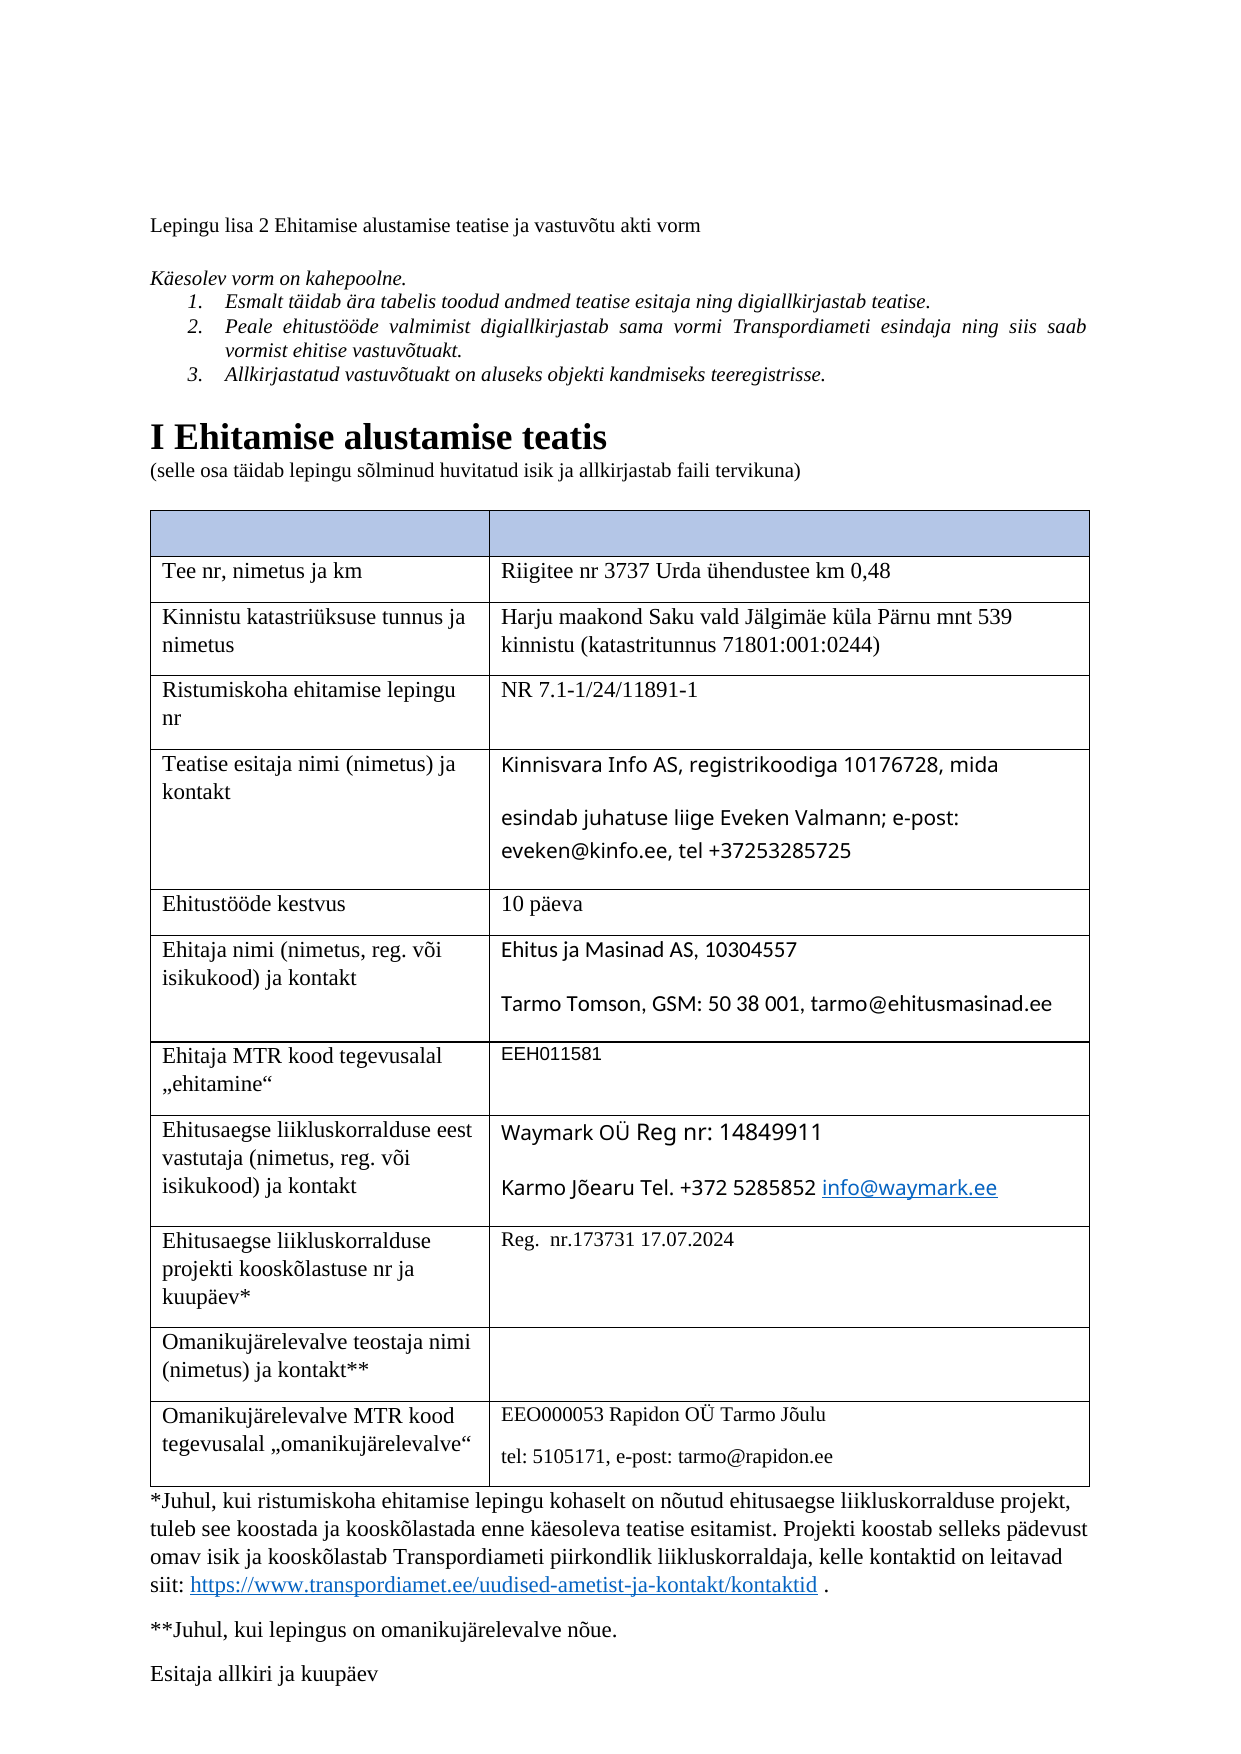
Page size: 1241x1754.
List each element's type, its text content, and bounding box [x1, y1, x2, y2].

table_cell [490, 1328, 1089, 1401]
table_cell Ehitaja MTR kood tegevusalal „ehitamine“ [151, 1043, 489, 1115]
table_header [151, 511, 489, 556]
text (selle osa täidab lepingu sõlminud huvitatud isik ja allkirjastab faili tervikuna) [150, 458, 1090, 482]
table_header [490, 511, 1089, 556]
text Käesolev vorm on kahepoolne. [150, 265, 1090, 289]
table_cell Teatise esitaja nimi (nimetus) ja kontakt [151, 750, 489, 889]
list Allkirjastatud vastuvõtuakt on aluseks objekti kandmiseks teeregistrisse. [187, 362, 1090, 386]
table_cell 10 päeva [490, 890, 1089, 934]
table_cell Riigitee nr 3737 Urda ühendustee km 0,48 [490, 557, 1089, 602]
text Esitaja allkiri ja kuupäev [150, 1660, 1090, 1687]
table_cell EEO000053 Rapidon OÜ Tarmo Jõulu tel: 5105171, e-post: tarmo@rapidon.ee [490, 1402, 1089, 1486]
table_cell Omanikujärelevalve teostaja nimi (nimetus) ja kontakt** [151, 1328, 489, 1401]
table_cell Ehitaja nimi (nimetus, reg. või isikukood) ja kontakt [151, 936, 489, 1041]
table_cell Kinnistu katastriüksuse tunnus ja nimetus [151, 603, 489, 675]
table_cell Tee nr, nimetus ja km [151, 557, 489, 602]
table_cell Ehitusaegse liikluskorralduse projekti kooskõlastuse nr ja kuupäev* [151, 1227, 489, 1327]
text **Juhul, kui lepingus on omanikujärelevalve nõue. [150, 1616, 1090, 1642]
text Lepingu lisa 2 Ehitamise alustamise teatise ja vastuvõtu akti vorm [150, 213, 1090, 237]
table_cell Ehitustööde kestvus [151, 890, 489, 934]
table_cell Ehitus ja Masinad AS, 10304557 Tarmo Tomson, GSM: 50 38 001, tarmo@ehitusmasinad.ee [490, 936, 1089, 1041]
table_cell Harju maakond Saku vald Jälgimäe küla Pärnu mnt 539 kinnistu (katastritunnus 71801:001:0244) [490, 603, 1089, 675]
table_cell EEH011581 [490, 1043, 1089, 1115]
table_cell Ehitusaegse liikluskorralduse eest vastutaja (nimetus, reg. või isikukood) ja kontakt [151, 1116, 489, 1226]
table_cell Reg. nr.173731 17.07.2024 [490, 1227, 1089, 1327]
table_cell Waymark OÜ Reg nr: 14849911 Karmo Jõearu Tel. +372 5285852 info@waymark.ee [490, 1116, 1089, 1226]
text I Ehitamise alustamise teatis [150, 414, 1090, 458]
table_cell Kinnisvara Info AS, registrikoodiga 10176728, mida esindab juhatuse liige Eveken Valmann; e-post: eveken@kinfo.ee, tel +37253285725 [490, 750, 1089, 889]
text *Juhul, kui ristumiskoha ehitamise lepingu kohaselt on nõutud ehitusaegse liikluskorralduse projekt, tuleb see koostada ja kooskõlastada enne käesoleva teatise esitamist. Projekti koostab selleks pädevust omav isik ja kooskõlastab Transpordiameti piirkondlik liikluskorraldaja, kelle kontaktid on leitavad siit: https://www.transpordiamet.ee/uudised-ametist-ja-kontakt/kontaktid . [150, 1487, 1090, 1597]
list Esmalt täidab ära tabelis toodud andmed teatise esitaja ning digiallkirjastab teatise. [187, 289, 1090, 313]
list Peale ehitustööde valmimist digiallkirjastab sama vormi Transpordiameti esindaja ning siis saab vormist ehitise vastuvõtuakt. [187, 313, 1090, 362]
table_cell NR 7.1-1/24/11891-1 [490, 676, 1089, 749]
table_cell Ristumiskoha ehitamise lepingu nr [151, 676, 489, 749]
table_cell Omanikujärelevalve MTR kood tegevusalal „omanikujärelevalve“ [151, 1402, 489, 1486]
